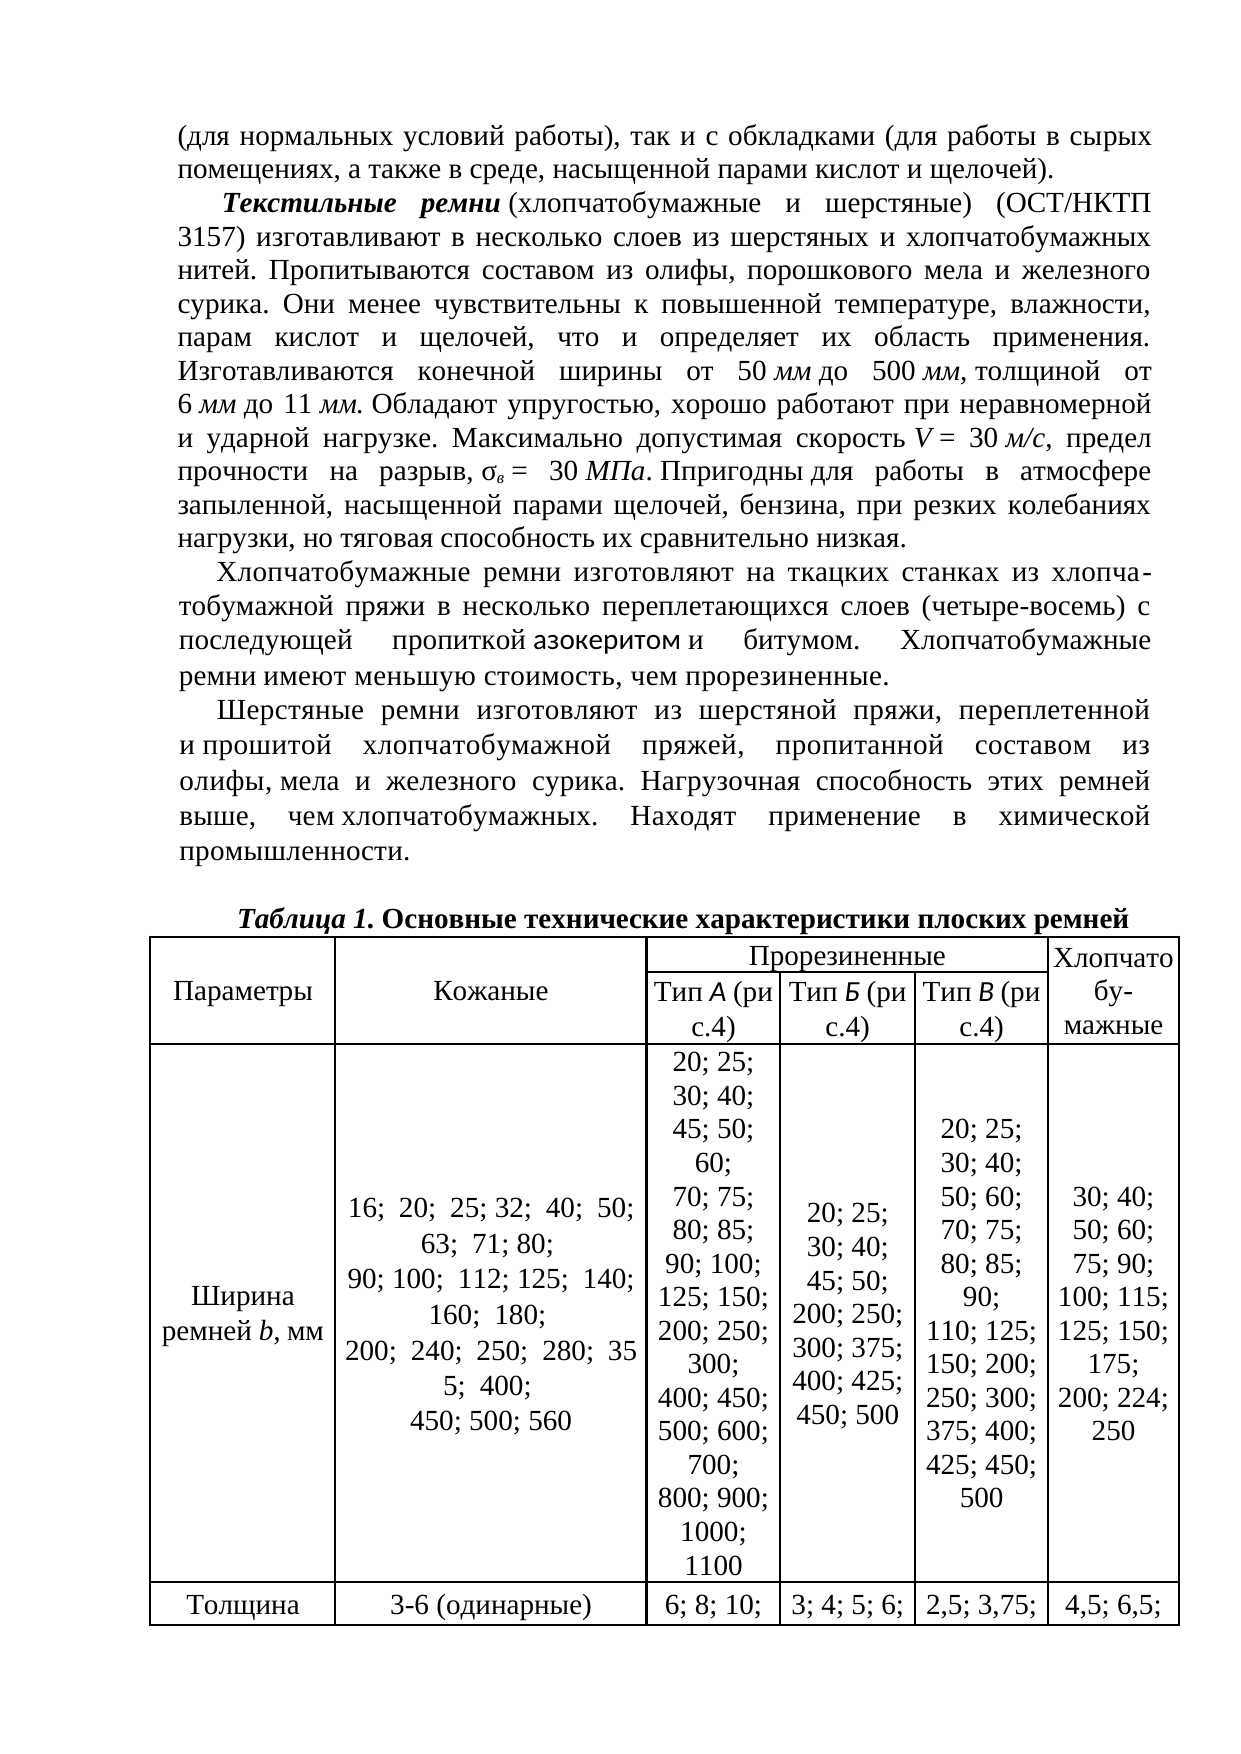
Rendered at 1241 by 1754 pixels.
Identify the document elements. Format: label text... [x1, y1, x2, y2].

table_header Кожаные [336, 938, 645, 1042]
table_cell 20; 25; 30; 40; 45; 50; 200; 250; 300; 375; 400; 425; 450; 500 [781, 1045, 914, 1581]
text Текстильные ремни (хлопчатобумажные и шерстяные) (ОСТ/НКТП 3157) изготавливают в несколько слоев из шерстяных и хлопчатобумажных нитей. Пропитываются составом из олифы, порошкового мела и железного сурика. Они менее чувствительны к повышенной температуре, влажности, парам кислот и щелочей, что и определяет их область применения. Изготавливаются конечной ширины от 50 мм до 500 мм, толщиной от 6 мм до 11 мм. Обладают упругостью, хорошо работают при неравномерной и ударной нагрузке. Максимально допустимая скорость V = 30 м/с, предел прочности на разрыв, σв = 30 МПа. Ппригодны для работы в атмосфере запыленной, насыщенной парами щелочей, бензина, при резких колебаниях нагрузки, но тяговая способность их сравнительно низкая. [177, 185, 1152, 554]
table_cell Тип В (рис.4) [916, 973, 1047, 1042]
text Шерстяные ремни изготовляют из шерстяной пряжи, переплетенной и прошитой хлопчатобумажной пряжей, пропитанной составом из олифы, мела и железного сурика. Нагрузочная способность этих ремней выше, чем хлопчатобумажных. Находят применение в химической промышленности. [179, 692, 1152, 866]
table_header Параметры [151, 938, 334, 1042]
table_cell 16; 20; 25; 32; 40; 50; 63; 71; 80; 90; 100; 112; 125; 140; 160; 180; 200; 240; 250; 280; 355; 400; 450; 500; 560 [336, 1045, 645, 1581]
table_cell 30; 40; 50; 60; 75; 90; 100; 115; 125; 150; 175; 200; 224; 250 [1049, 1045, 1178, 1581]
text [177, 118, 1152, 185]
text Таблица 1. Основные технические характеристики плоских ремней [177, 900, 1152, 936]
table_cell Толщина ремня, мм [151, 1583, 334, 1624]
table_cell 3-6 (одинарные) [336, 1583, 645, 1624]
table_cell 2,5; 3,75; 5; 6,25; 7,5; 8,75; 10; 11,25 [916, 1583, 1047, 1624]
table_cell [648, 1583, 779, 1624]
table_cell 4,5; 6,5; 8,5 [1049, 1583, 1178, 1624]
table_cell Ширина ремней b, мм [151, 1045, 334, 1581]
table_cell 20; 25; 30; 40; 50; 60; 70; 75; 80; 85; 90; 110; 125; 150; 200; 250; 300; 375; 400; 425; 450; 500 [916, 1045, 1047, 1581]
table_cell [781, 1583, 914, 1624]
text Хлопчатобумажные ремни изготовляют на ткацких станках из хлопчатобумажной пряжи в несколько переплетающихся слоев (четыре-восемь) с последующей пропиткой азокеритом и битумом. Хлопчатобумажные ремни имеют меньшую стоимость, чем прорезиненные. [179, 554, 1152, 692]
table_header Хлопчатобумажные [1049, 938, 1178, 1042]
